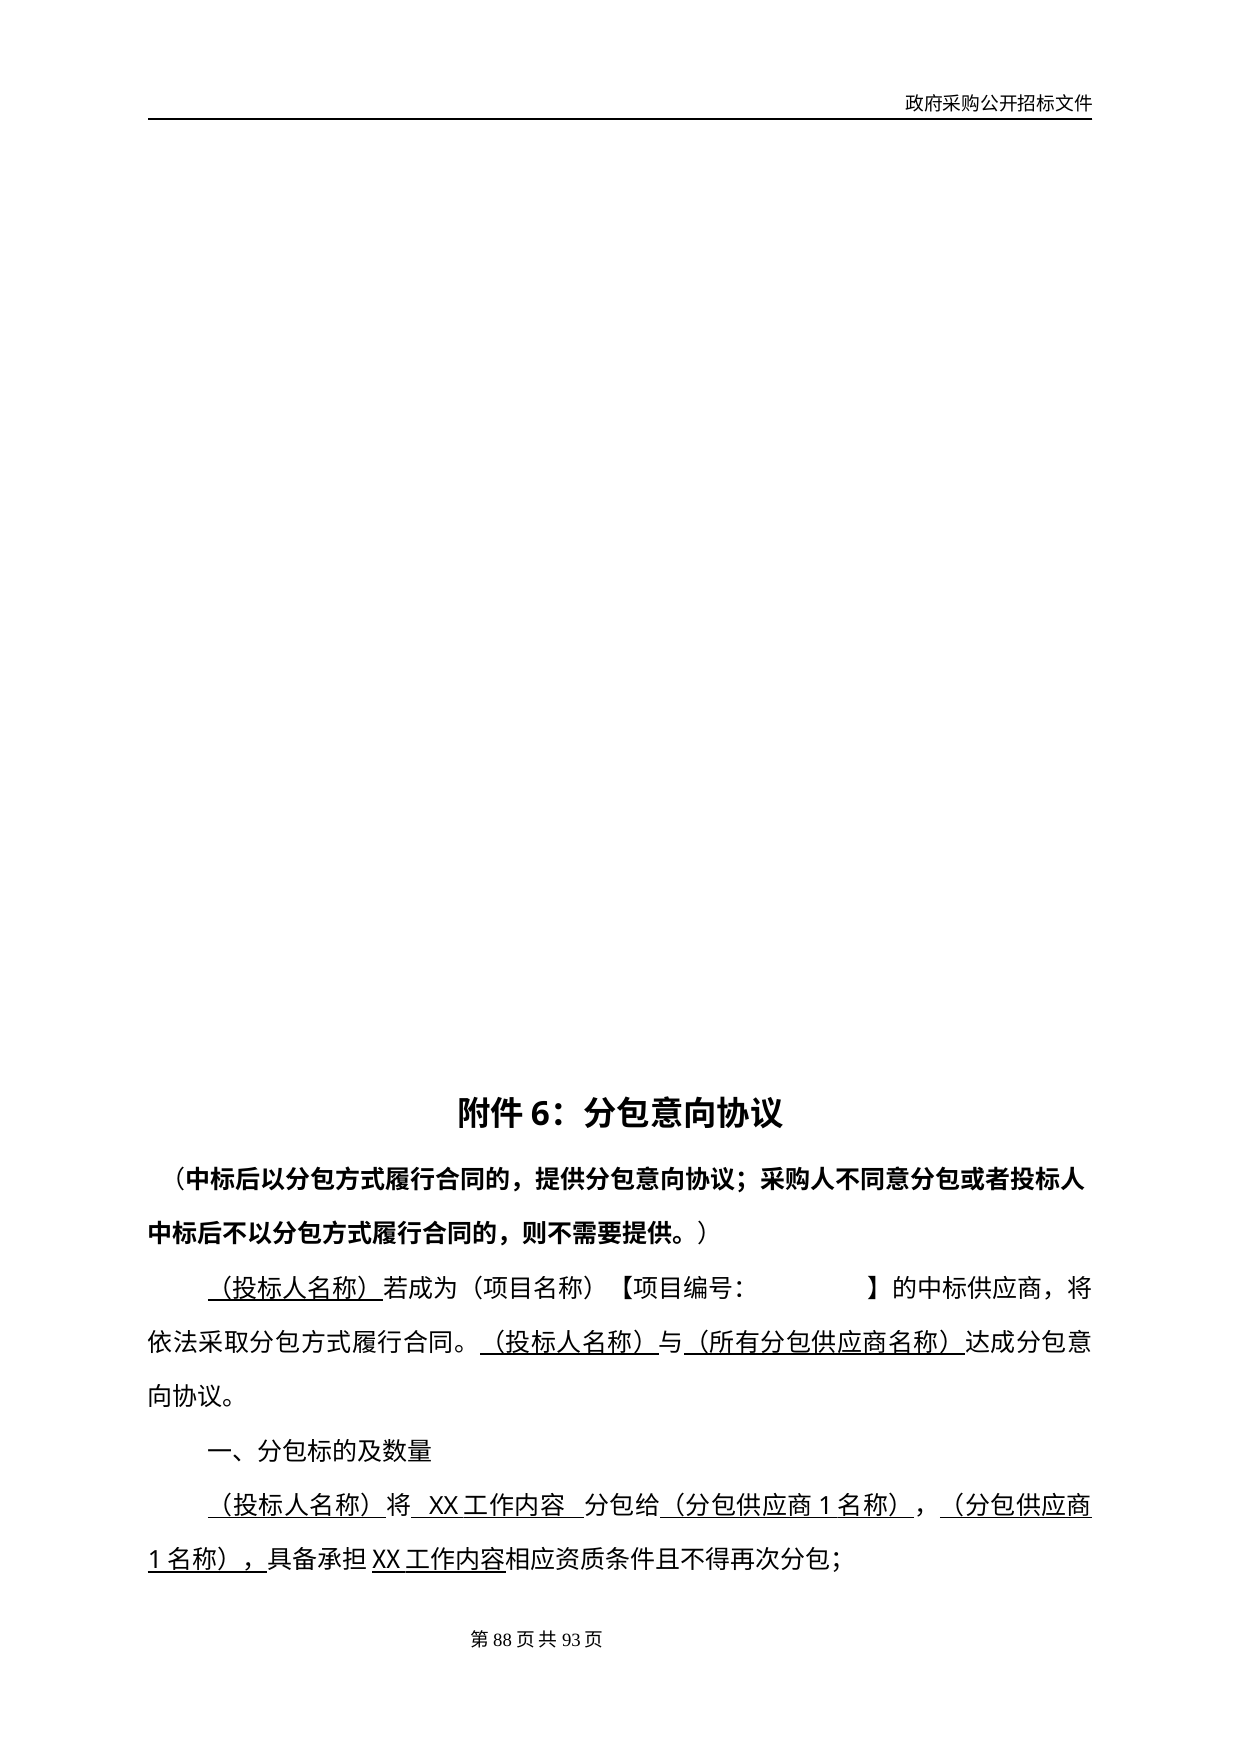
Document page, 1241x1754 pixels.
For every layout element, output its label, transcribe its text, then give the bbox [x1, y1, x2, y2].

text 附件6：分包意向协议 [148, 1087, 1092, 1135]
text （投标人名称）若成为（项目名称）【项目编号： 】的中标供应商，将依法采取分包方式履行合同。（投标人名称）与（所有分包供应商名称）达成分包意向协议。 [148, 1268, 1092, 1413]
text （投标人名称）将 XX工作内容 分包给（分包供应商1名称），（分包供应商1名称），具备承担XX工作内容相应资质条件且不得再次分包； [148, 1486, 1092, 1576]
text 一、分包标的及数量 [148, 1431, 1092, 1467]
text （中标后以分包方式履行合同的，提供分包意向协议；采购人不同意分包或者投标人中标后不以分包方式履行合同的，则不需要提供。） [148, 1159, 1092, 1250]
